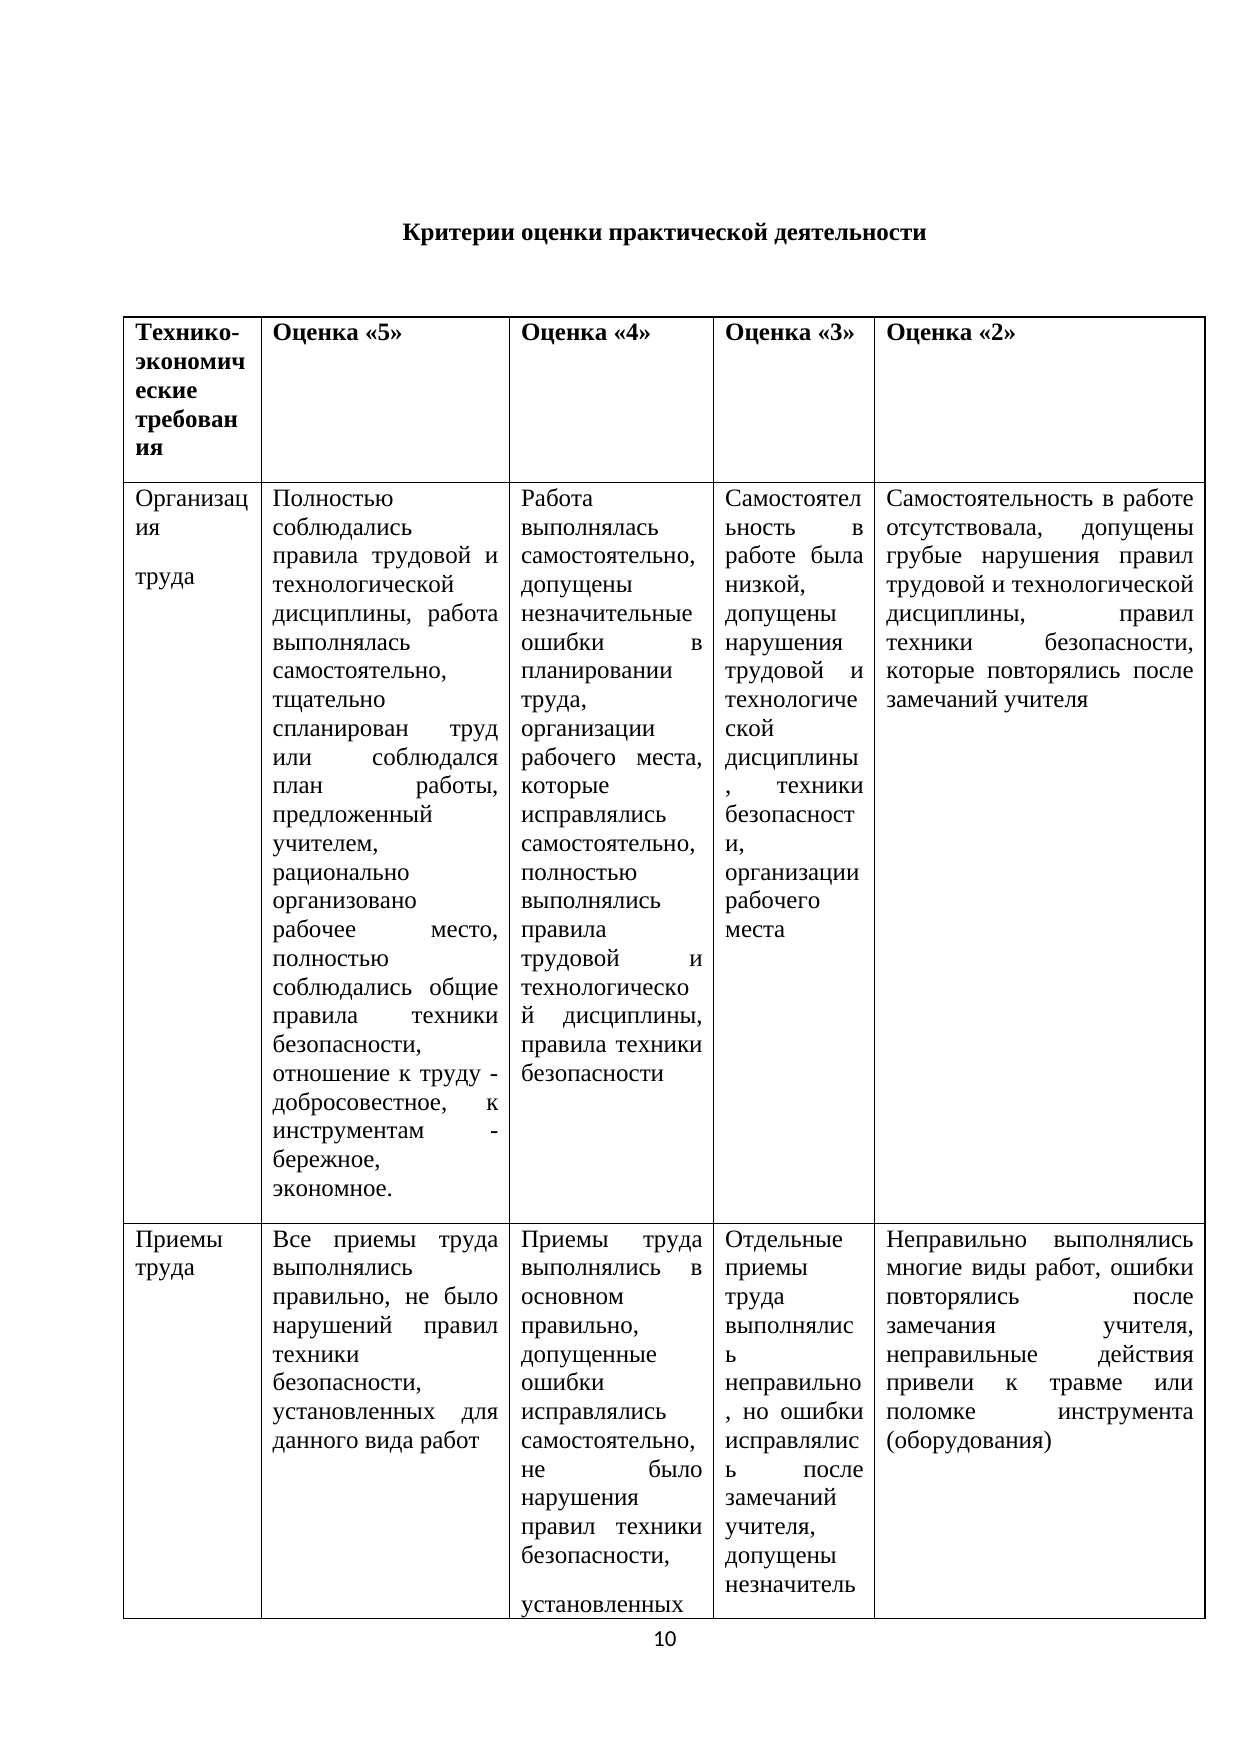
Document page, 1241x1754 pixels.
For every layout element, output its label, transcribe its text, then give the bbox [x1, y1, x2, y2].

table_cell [510, 1224, 713, 1618]
table_cell Работа выполнялась самостоятельно, допущены незначительные ошибки в планировании труда, организации рабочего места, которые исправлялись самостоятельно, полностью выполнялись правила трудовой и технологической дисциплины, правила техники безопасности [510, 483, 713, 1223]
table_cell Организация труда [124, 483, 261, 1223]
table_cell Самостоятельность в работе была низкой, допущены нарушения трудовой и технологической дисциплины, техники безопасности, организации рабочего места [714, 483, 874, 1223]
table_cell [875, 1224, 1204, 1618]
table_header Технико-экономические требования [124, 318, 261, 482]
table_header Оценка «3» [714, 318, 874, 482]
table_cell Приемы труда [124, 1224, 261, 1618]
table_header Оценка «5» [262, 318, 509, 482]
table_header Оценка «2» [875, 318, 1204, 482]
table_cell Полностью соблюдались правила трудовой и технологической дисциплины, работа выполнялась самостоятельно, тщательно спланирован труд или соблюдался план работы, предложенный учителем, рационально организовано рабочее место, полностью соблюдались общие правила техники безопасности, отношение к труду - добросовестное, к инструментам - бережное, экономное. [262, 483, 509, 1223]
text Критерии оценки практической деятельности [177, 217, 1152, 246]
table_header Оценка «4» [510, 318, 713, 482]
table_cell Самостоятельность в работе отсутствовала, допущены грубые нарушения правил трудовой и технологической дисциплины, правил техники безопасности, которые повторялись после замечаний учителя [875, 483, 1204, 1223]
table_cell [262, 1224, 509, 1618]
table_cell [714, 1224, 874, 1618]
